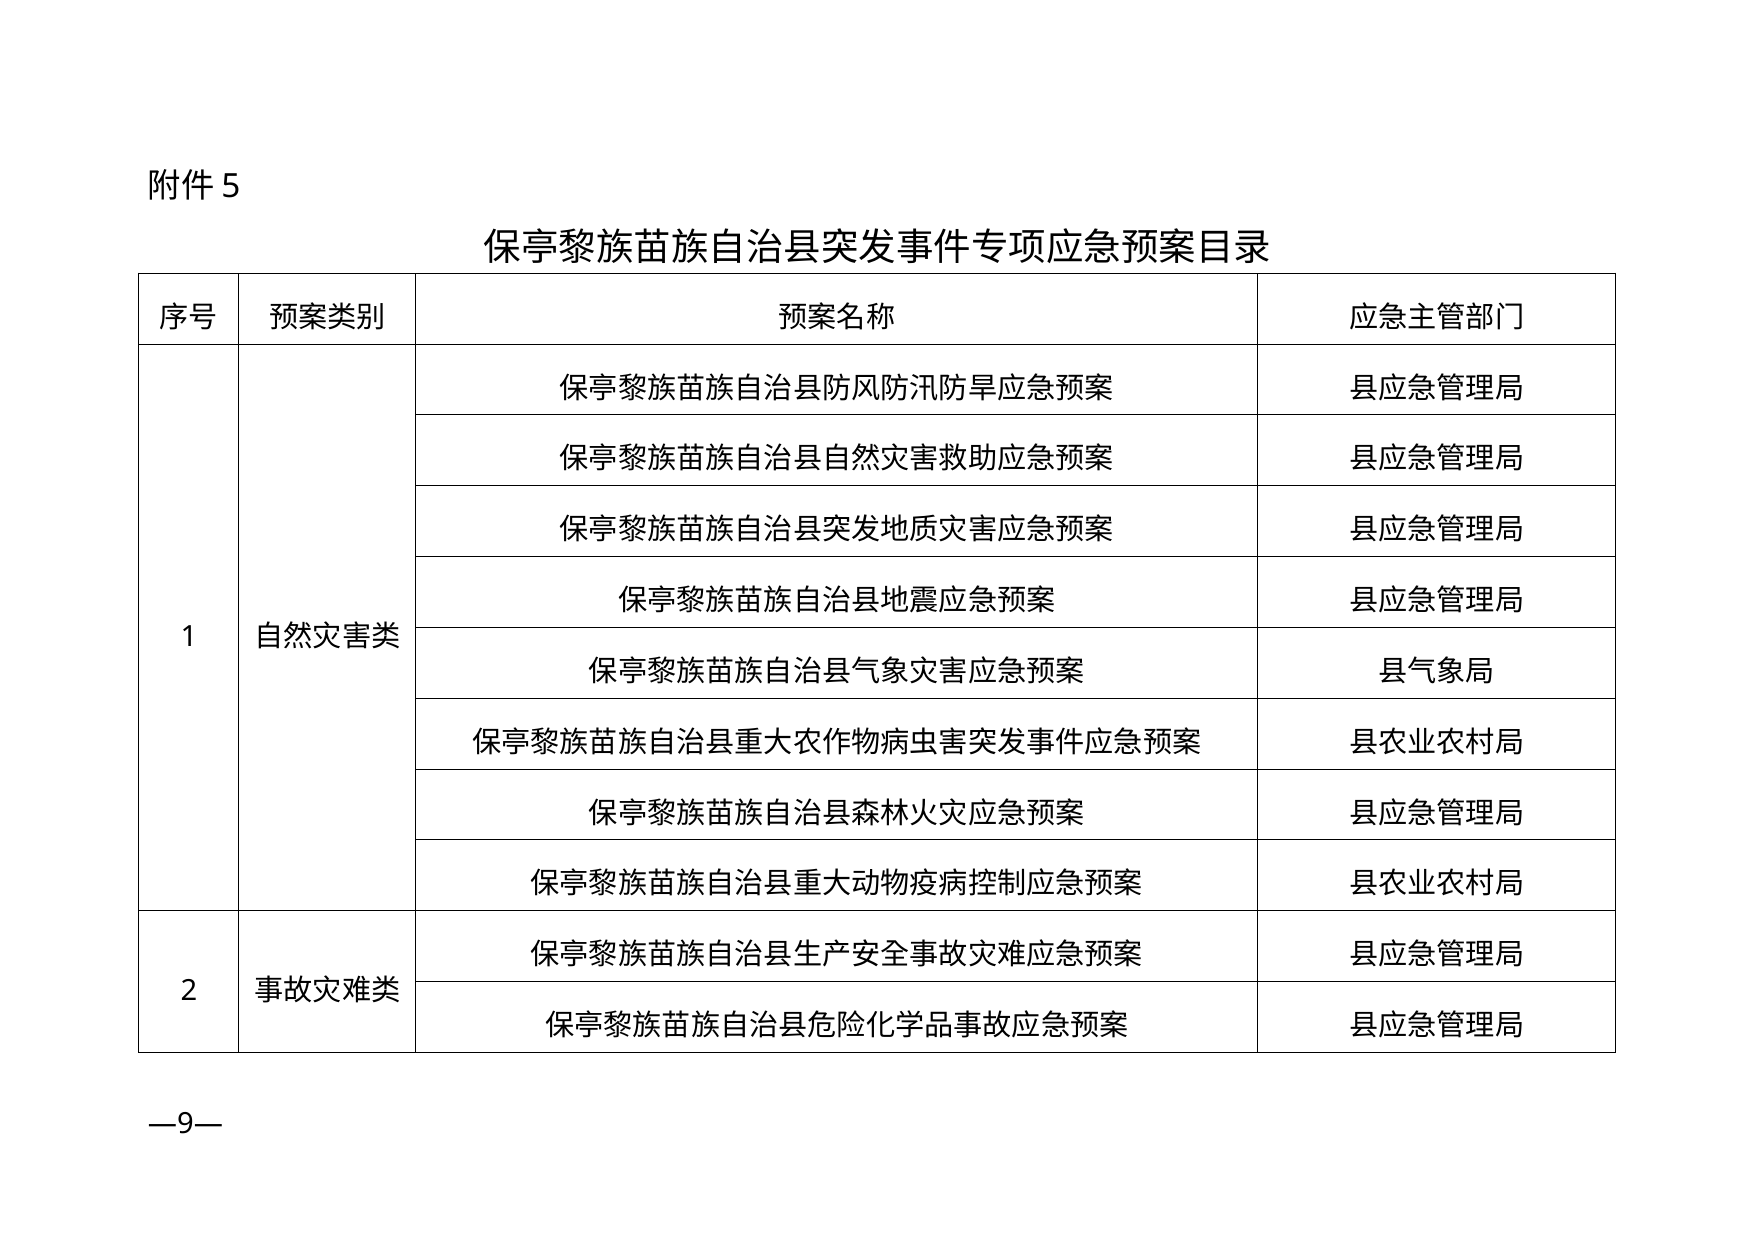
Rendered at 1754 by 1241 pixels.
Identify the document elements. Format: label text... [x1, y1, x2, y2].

table_cell 县农业农村局 [1258, 840, 1615, 910]
table_cell 保亭黎族苗族自治县气象灾害应急预案 [416, 628, 1257, 698]
table_cell 县应急管理局 [1258, 770, 1615, 839]
table_cell 保亭黎族苗族自治县森林火灾应急预案 [416, 770, 1257, 839]
text 附件5 [148, 148, 1606, 210]
table_cell 县应急管理局 [1258, 486, 1615, 556]
table_cell 自然灾害类 [239, 345, 415, 910]
table_cell 县农业农村局 [1258, 699, 1615, 768]
table_cell 县应急管理局 [1258, 557, 1615, 627]
table_cell 保亭黎族苗族自治县生产安全事故灾难应急预案 [416, 911, 1257, 981]
table_cell 2 [139, 911, 238, 1052]
table_cell 保亭黎族苗族自治县重大农作物病虫害突发事件应急预案 [416, 699, 1257, 768]
table_cell 保亭黎族苗族自治县自然灾害救助应急预案 [416, 415, 1257, 485]
text 保亭黎族苗族自治县突发事件专项应急预案目录 [148, 210, 1606, 273]
table_cell 保亭黎族苗族自治县重大动物疫病控制应急预案 [416, 840, 1257, 910]
table_cell 县气象局 [1258, 628, 1615, 698]
table_cell 保亭黎族苗族自治县突发地质灾害应急预案 [416, 486, 1257, 556]
table_header 预案名称 [416, 274, 1257, 343]
table_header 序号 [139, 274, 238, 343]
table_cell 县应急管理局 [1258, 345, 1615, 414]
table_header 预案类别 [239, 274, 415, 343]
table_cell 保亭黎族苗族自治县危险化学品事故应急预案 [416, 982, 1257, 1052]
table_cell 保亭黎族苗族自治县防风防汛防旱应急预案 [416, 345, 1257, 414]
table_cell 县应急管理局 [1258, 982, 1615, 1052]
table_cell 保亭黎族苗族自治县地震应急预案 [416, 557, 1257, 627]
table_cell 事故灾难类 [239, 911, 415, 1052]
table_header 应急主管部门 [1258, 274, 1615, 343]
table_cell 1 [139, 345, 238, 910]
table_cell 县应急管理局 [1258, 415, 1615, 485]
table_cell 县应急管理局 [1258, 911, 1615, 981]
